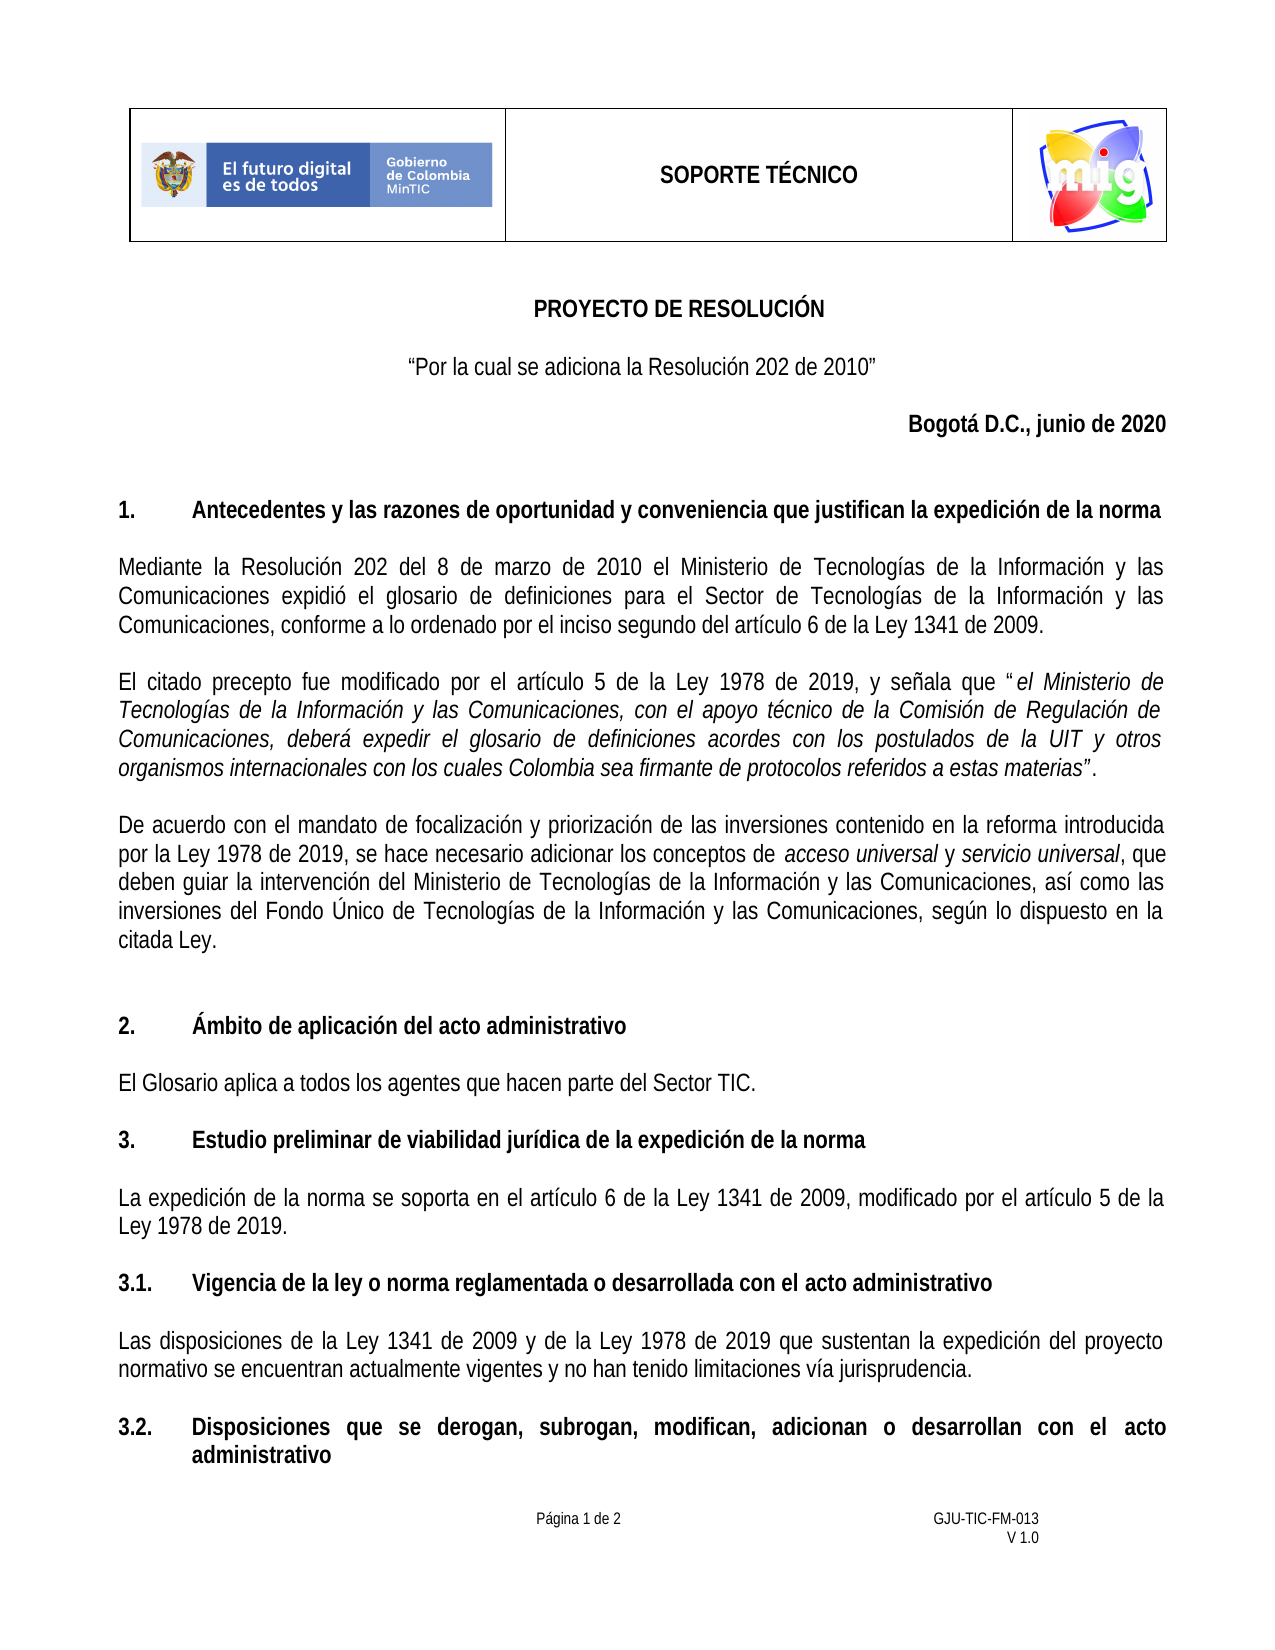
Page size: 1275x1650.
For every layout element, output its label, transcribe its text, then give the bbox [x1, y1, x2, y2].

text 1. Antecedentes y las razones de oportunidad y conveniencia que justifican la expedición de la norma [118, 495, 1167, 524]
picture [141, 142, 494, 207]
text Las disposiciones de la Ley 1341 de 2009 y de la Ley 1978 de 2019 que sustentan la expedición del proyecto normativo se encuentran actualmente vigentes y no han tenido limitaciones vía jurisprudencia. [118, 1326, 1167, 1383]
text 3. Estudio preliminar de viabilidad jurídica de la expedición de la norma [118, 1125, 1167, 1154]
text La expedición de la norma se soporta en el artículo 6 de la Ley 1341 de 2009, modificado por el artículo 5 de la Ley 1978 de 2019. [118, 1182, 1167, 1240]
text 3.1. Vigencia de la ley o norma reglamentada o desarrollada con el acto administrativo [118, 1268, 1167, 1297]
text Mediante la Resolución 202 del 8 de marzo de 2010 el Ministerio de Tecnologías de la Información y las Comunicaciones expidió el glosario de definiciones para el Sector de Tecnologías de la Información y las Comunicaciones, conforme a lo ordenado por el inciso segundo del artículo 6 de la Ley 1341 de 2009. [118, 552, 1167, 638]
text 3.2. Disposiciones que se derogan, subrogan, modifican, adicionan o desarrollan con el acto administrativo [118, 1412, 1167, 1469]
text El citado precepto fue modificado por el artículo 5 de la Ley 1978 de 2019, y señala que “el Ministerio de Tecnologías de la Información y las Comunicaciones, con el apoyo técnico de la Comisión de Regulación de Comunicaciones, deberá expedir el glosario de definiciones acordes con los postulados de la UIT y otros organismos internacionales con los cuales Colombia sea firmante de protocolos referidos a estas materias”. [118, 667, 1167, 781]
text Proyecto de RESOLUCIÓN [118, 294, 1167, 323]
picture [1028, 111, 1159, 238]
text El Glosario aplica a todos los agentes que hacen parte del Sector TIC. [118, 1068, 1167, 1097]
text “Por la cual se adiciona la Resolución 202 de 2010” [118, 352, 1167, 380]
text De acuerdo con el mandato de focalización y priorización de las inversiones contenido en la reforma introducida por la Ley 1978 de 2019, se hace necesario adicionar los conceptos de acceso universal y servicio universal, que deben guiar la intervención del Ministerio de Tecnologías de la Información y las Comunicaciones, así como las inversiones del Fondo Único de Tecnologías de la Información y las Comunicaciones, según lo dispuesto en la citada Ley. [118, 810, 1167, 953]
text 2. Ámbito de aplicación del acto administrativo [118, 1011, 1167, 1039]
text Bogotá D.C., junio de 2020 [118, 409, 1167, 438]
